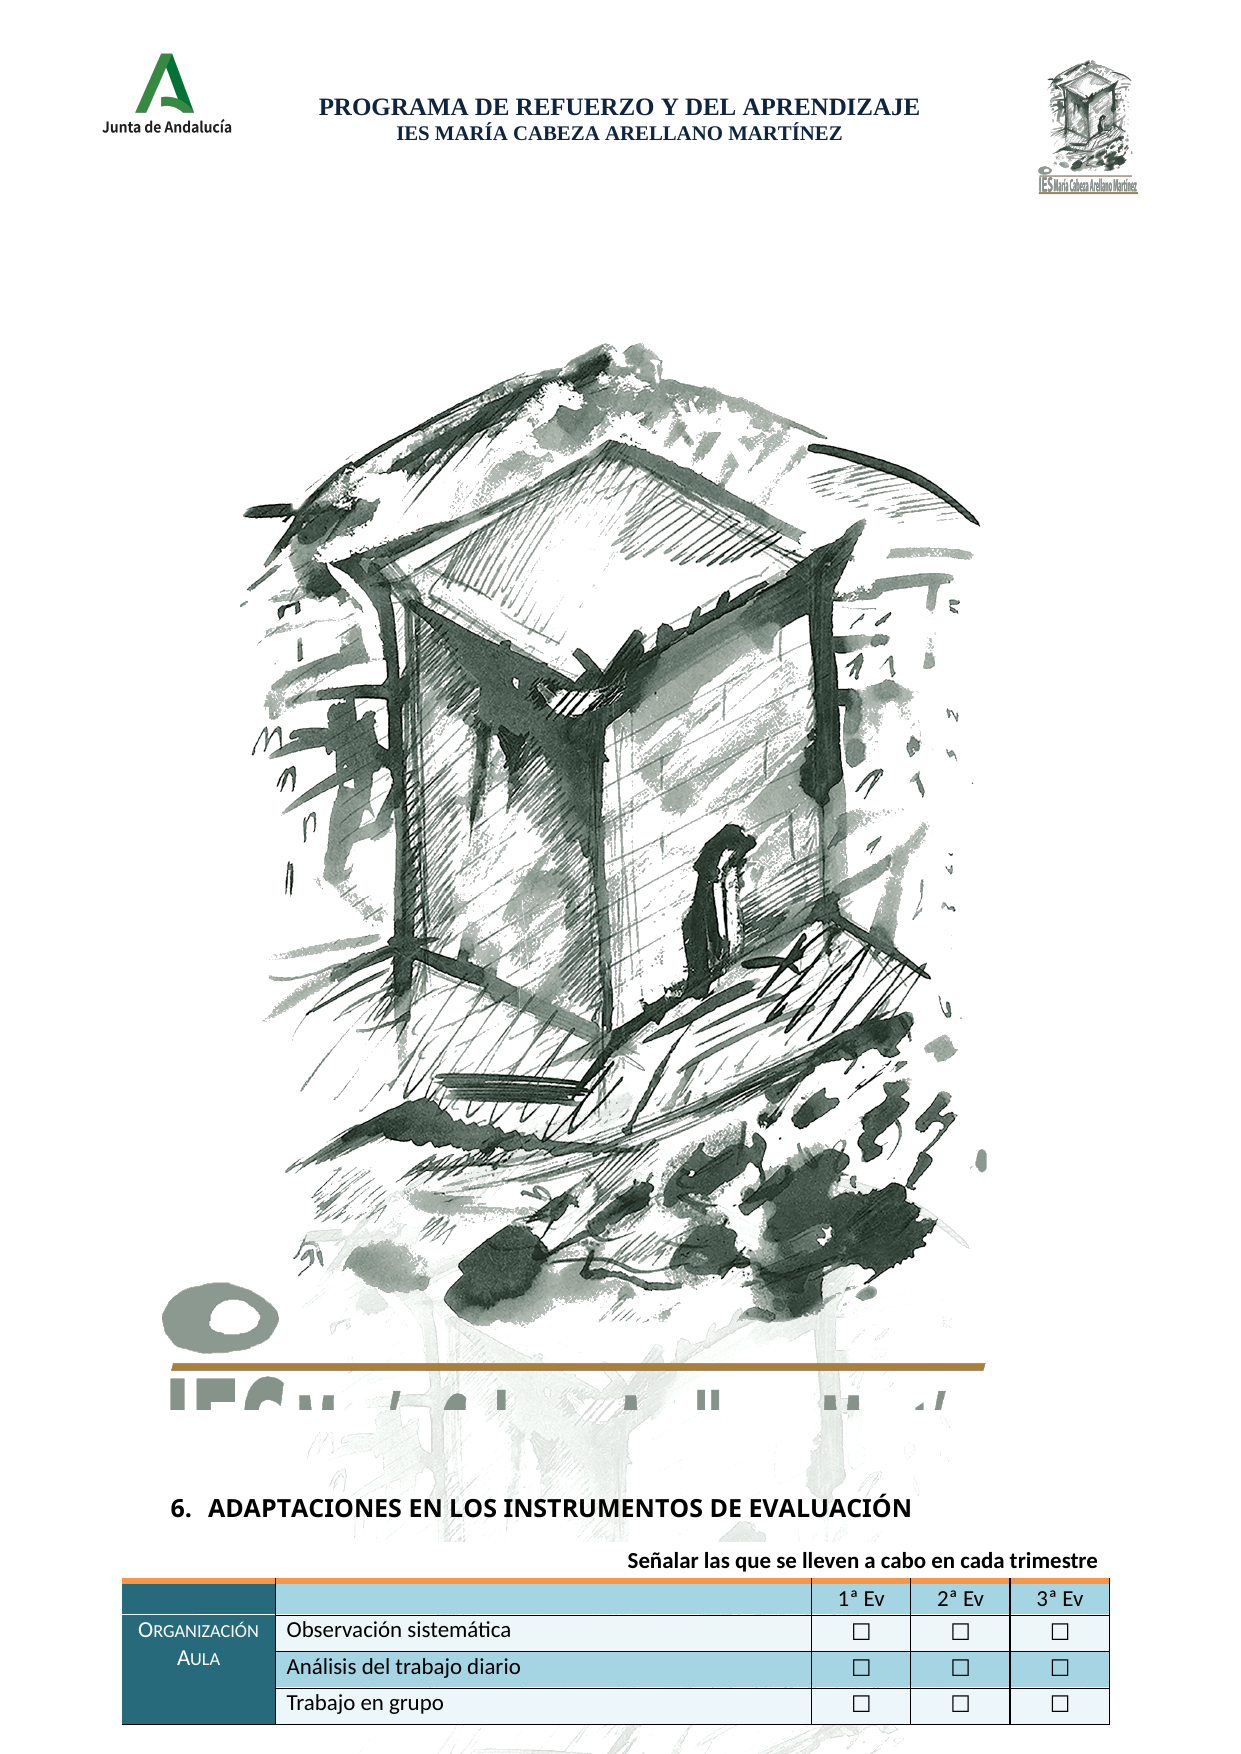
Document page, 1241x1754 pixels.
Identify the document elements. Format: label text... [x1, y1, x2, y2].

table_cell Organización Aula Explicaciones En El Aula Tareas De Casa [122, 1615, 275, 1724]
table_cell Observación sistemática [276, 1616, 811, 1651]
picture [91, 47, 243, 139]
table_cell [122, 1584, 275, 1614]
table_cell 3ª Ev [1011, 1584, 1109, 1614]
table_cell 2ª Ev [911, 1584, 1009, 1614]
list ADAPTACIONES EN LOS INSTRUMENTOS DE EVALUACIÓN [170, 1491, 1151, 1524]
table_cell Trabajo en grupo [276, 1689, 811, 1724]
table_cell Análisis del trabajo diario [276, 1652, 811, 1687]
table_cell 1ª Ev [812, 1584, 910, 1614]
picture [132, 44, 1146, 1410]
table_header Señalar las que se lleven a cabo en cada trimestre [122, 1542, 1109, 1578]
table_cell [276, 1584, 811, 1614]
